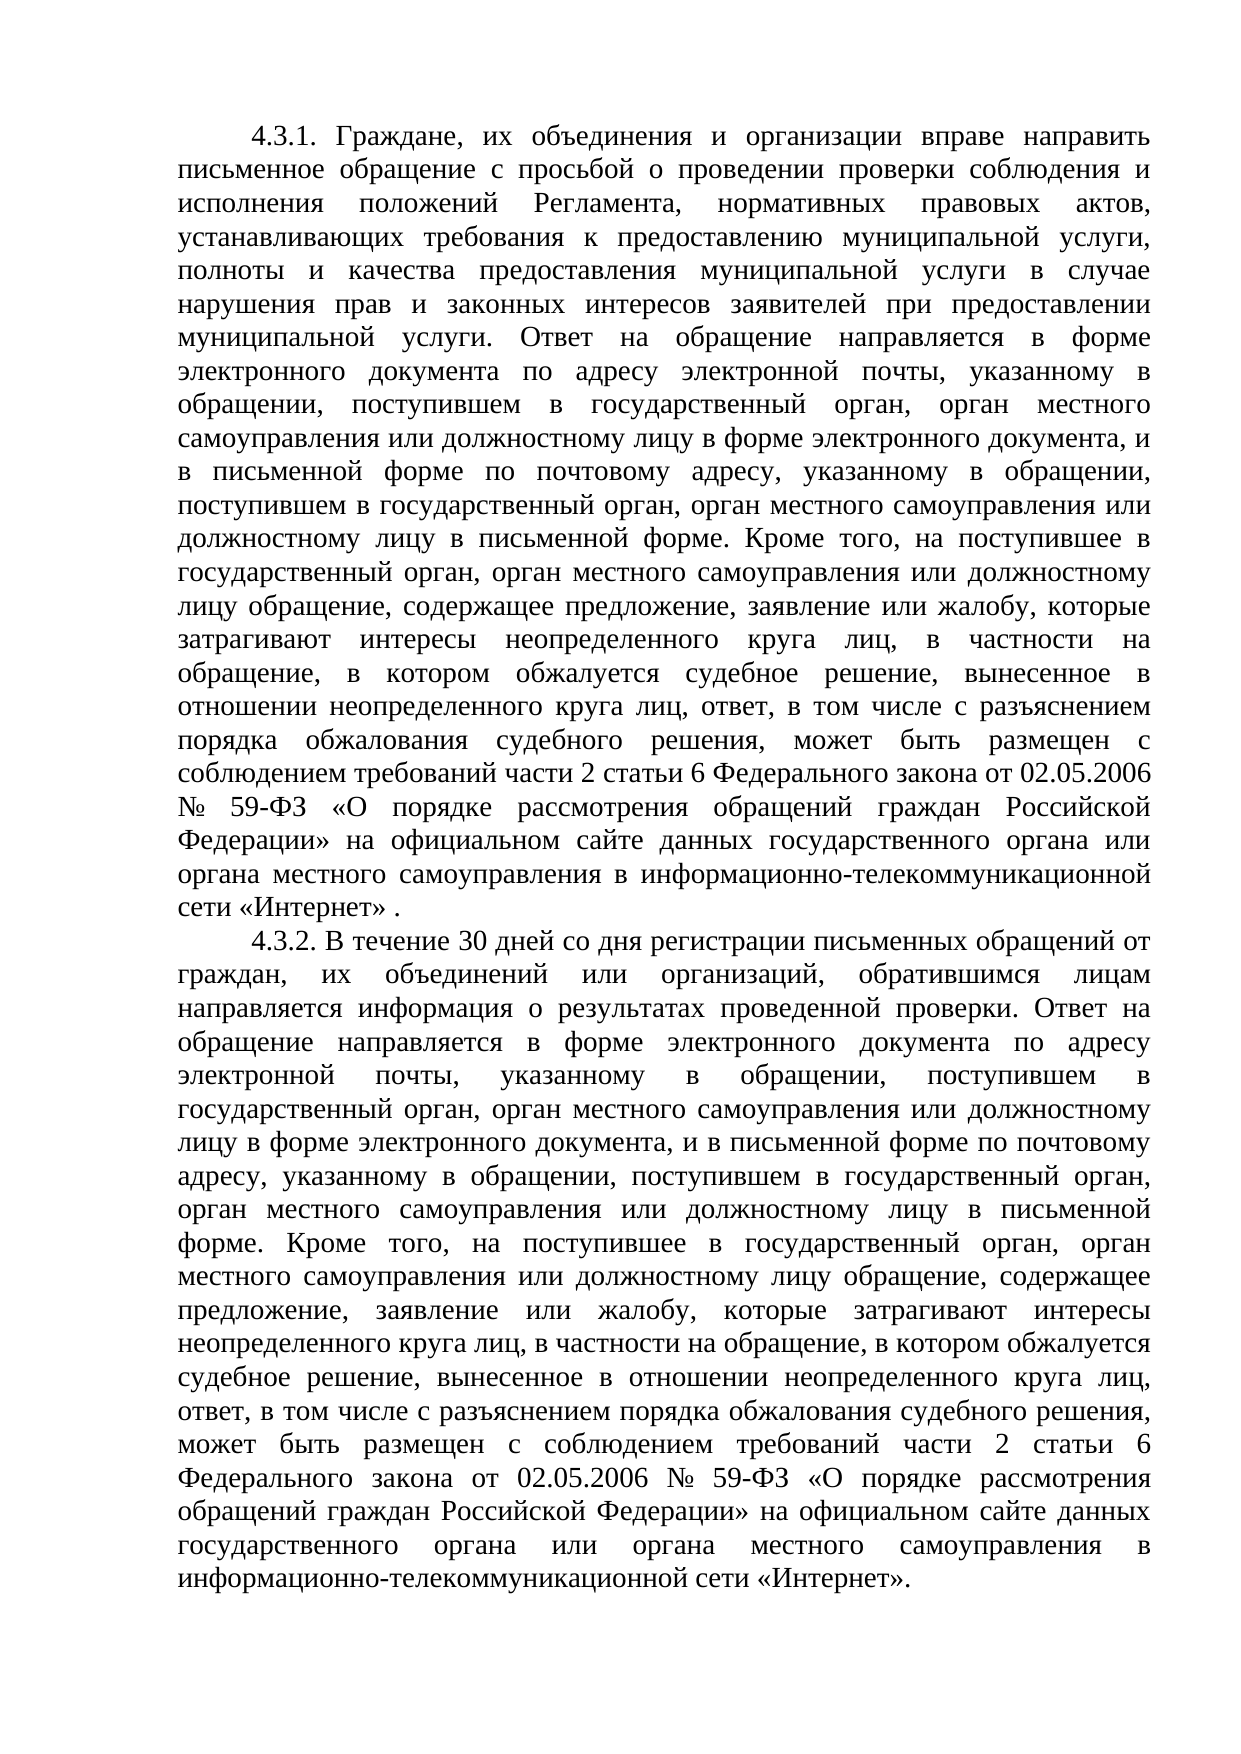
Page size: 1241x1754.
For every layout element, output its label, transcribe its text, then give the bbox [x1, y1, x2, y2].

text 4.3.2. В течение 30 дней со дня регистрации письменных обращений от граждан, их объединений или организаций, обратившимся лицам направляется информация о результатах проведенной проверки. Ответ на обращение направляется в форме электронного документа по адресу электронной почты, указанному в обращении, поступившем в государственный орган, орган местного самоуправления или должностному лицу в форме электронного документа, и в письменной форме по почтовому адресу, указанному в обращении, поступившем в государственный орган, орган местного самоуправления или должностному лицу в письменной форме. Кроме того, на поступившее в государственный орган, орган местного самоуправления или должностному лицу обращение, содержащее предложение, заявление или жалобу, которые затрагивают интересы неопределенного круга лиц, в частности на обращение, в котором обжалуется судебное решение, вынесенное в отношении неопределенного круга лиц, ответ, в том числе с разъяснением порядка обжалования судебного решения, может быть размещен с соблюдением требований части 2 статьи 6 Федерального закона от 02.05.2006 № 59-ФЗ «О порядке рассмотрения обращений граждан Российской Федерации» на официальном сайте данных государственного органа или органа местного самоуправления в информационно-телекоммуникационной сети «Интернет». [177, 923, 1152, 1594]
text 4.3.1. Граждане, их объединения и организации вправе направить письменное обращение с просьбой о проведении проверки соблюдения и исполнения положений Регламента, нормативных правовых актов, устанавливающих требования к предоставлению муниципальной услуги, полноты и качества предоставления муниципальной услуги в случае нарушения прав и законных интересов заявителей при предоставлении муниципальной услуги. Ответ на обращение направляется в форме электронного документа по адресу электронной почты, указанному в обращении, поступившем в государственный орган, орган местного самоуправления или должностному лицу в форме электронного документа, и в письменной форме по почтовому адресу, указанному в обращении, поступившем в государственный орган, орган местного самоуправления или должностному лицу в письменной форме. Кроме того, на поступившее в государственный орган, орган местного самоуправления или должностному лицу обращение, содержащее предложение, заявление или жалобу, которые затрагивают интересы неопределенного круга лиц, в частности на обращение, в котором обжалуется судебное решение, вынесенное в отношении неопределенного круга лиц, ответ, в том числе с разъяснением порядка обжалования судебного решения, может быть размещен с соблюдением требований части 2 статьи 6 Федерального закона от 02.05.2006 № 59-ФЗ «О порядке рассмотрения обращений граждан Российской Федерации» на официальном сайте данных государственного органа или органа местного самоуправления в информационно-телекоммуникационной сети «Интернет» . [177, 118, 1152, 923]
